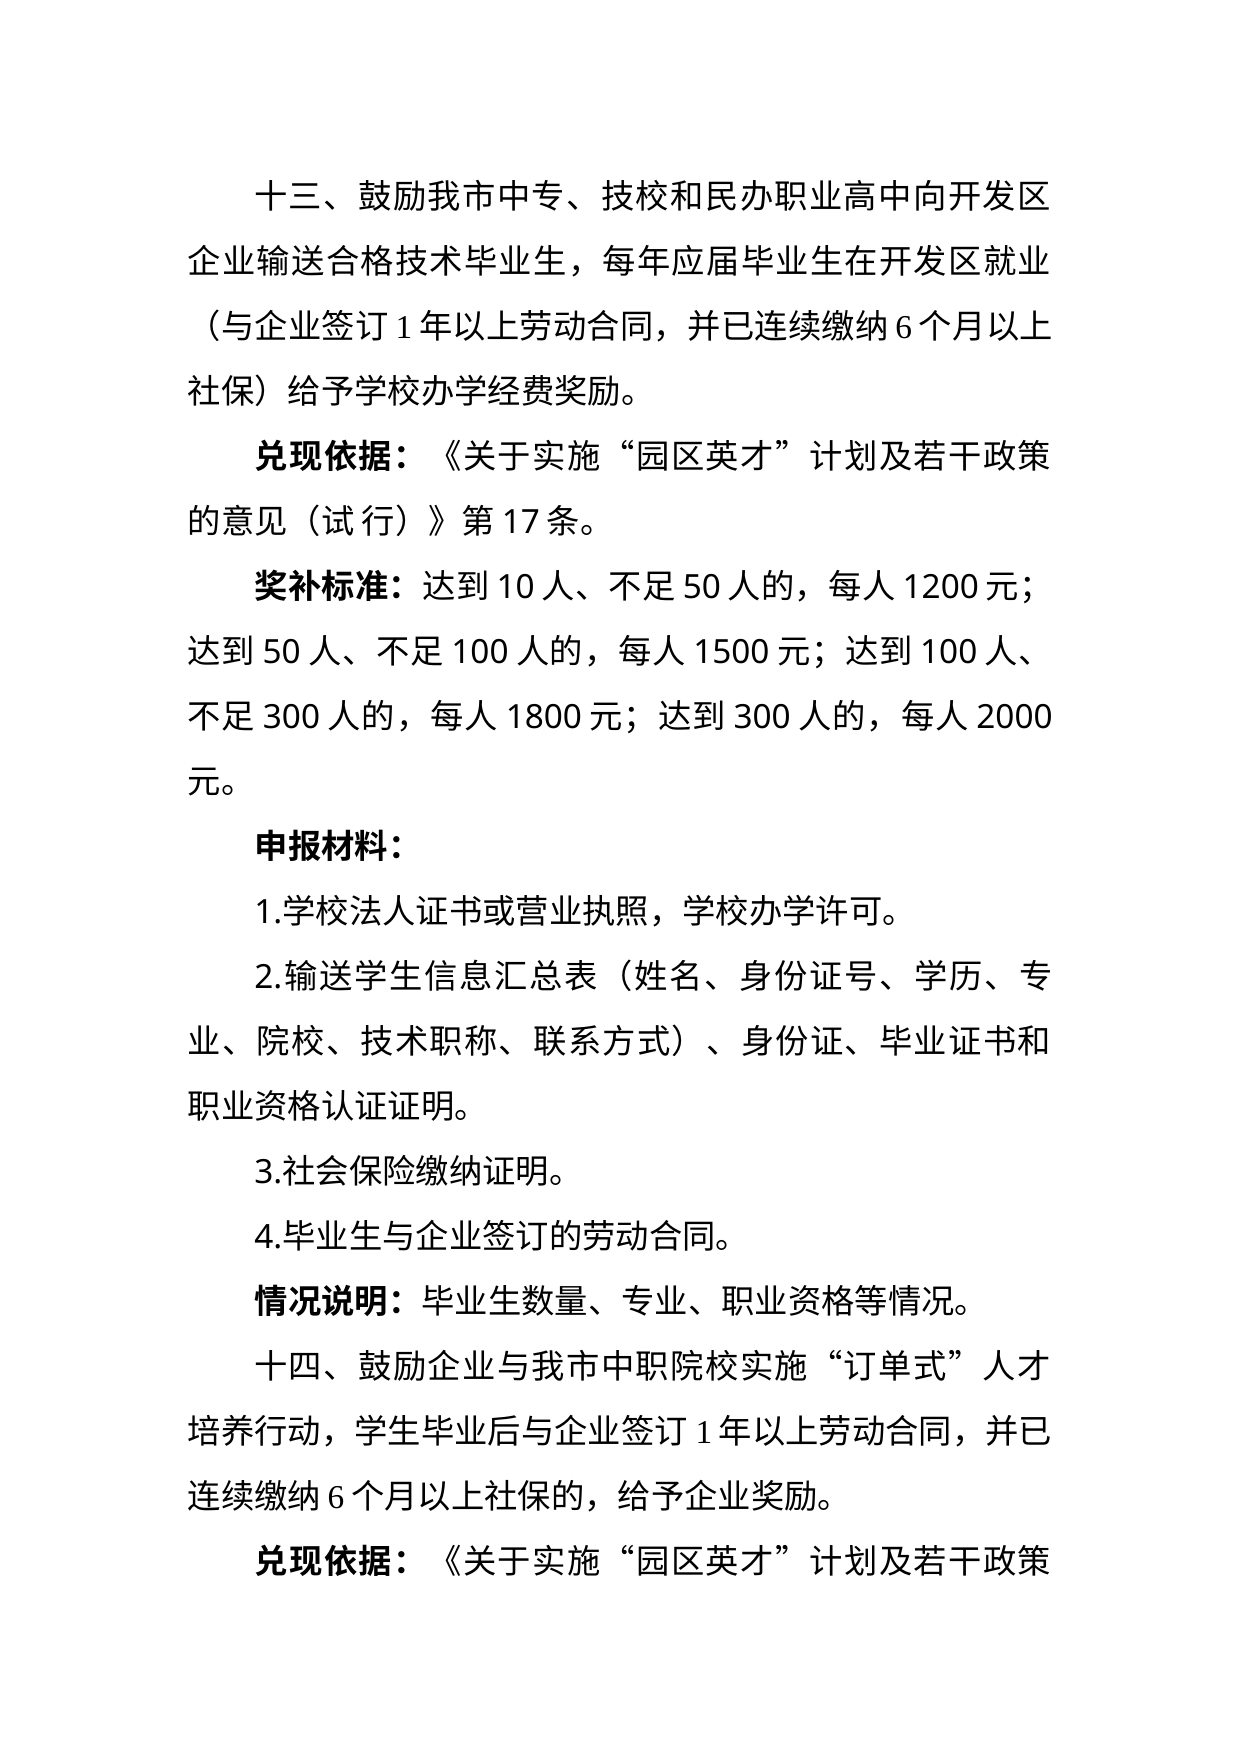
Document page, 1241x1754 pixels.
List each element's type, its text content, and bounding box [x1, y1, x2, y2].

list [187, 1527, 1053, 1592]
list 1.学校法人证书或营业执照，学校办学许可。 [187, 877, 1053, 942]
text 十四、鼓励企业与我市中职院校实施“订单式”人才培养行动，学生毕业后与企业签订1年以上劳动合同，并已连续缴纳6个月以上社保的，给予企业奖励。 [187, 1332, 1053, 1527]
text 十三、鼓励我市中专、技校和民办职业高中向开发区企业输送合格技术毕业生，每年应届毕业生在开发区就业（与企业签订1年以上劳动合同，并已连续缴纳6个月以上社保）给予学校办学经费奖励。 [187, 162, 1053, 422]
list 申报材料： [187, 812, 1053, 877]
list 3.社会保险缴纳证明。 [187, 1137, 1053, 1202]
list 兑现依据：《关于实施“园区英才”计划及若干政策的意见（试 行）》第17条。 [187, 422, 1053, 552]
list 奖补标准：达到10人、不足50人的，每人1200元；达到50人、不足100人的，每人1500元；达到100人、不足300人的，每人1800元；达到300人的，每人2000元。 [187, 552, 1053, 812]
list 4.毕业生与企业签订的劳动合同。 [187, 1202, 1053, 1267]
list 2.输送学生信息汇总表（姓名、身份证号、学历、专业、院校、技术职称、联系方式）、身份证、毕业证书和职业资格认证证明。 [187, 942, 1053, 1137]
list 情况说明：毕业生数量、专业、职业资格等情况。 [187, 1267, 1053, 1332]
